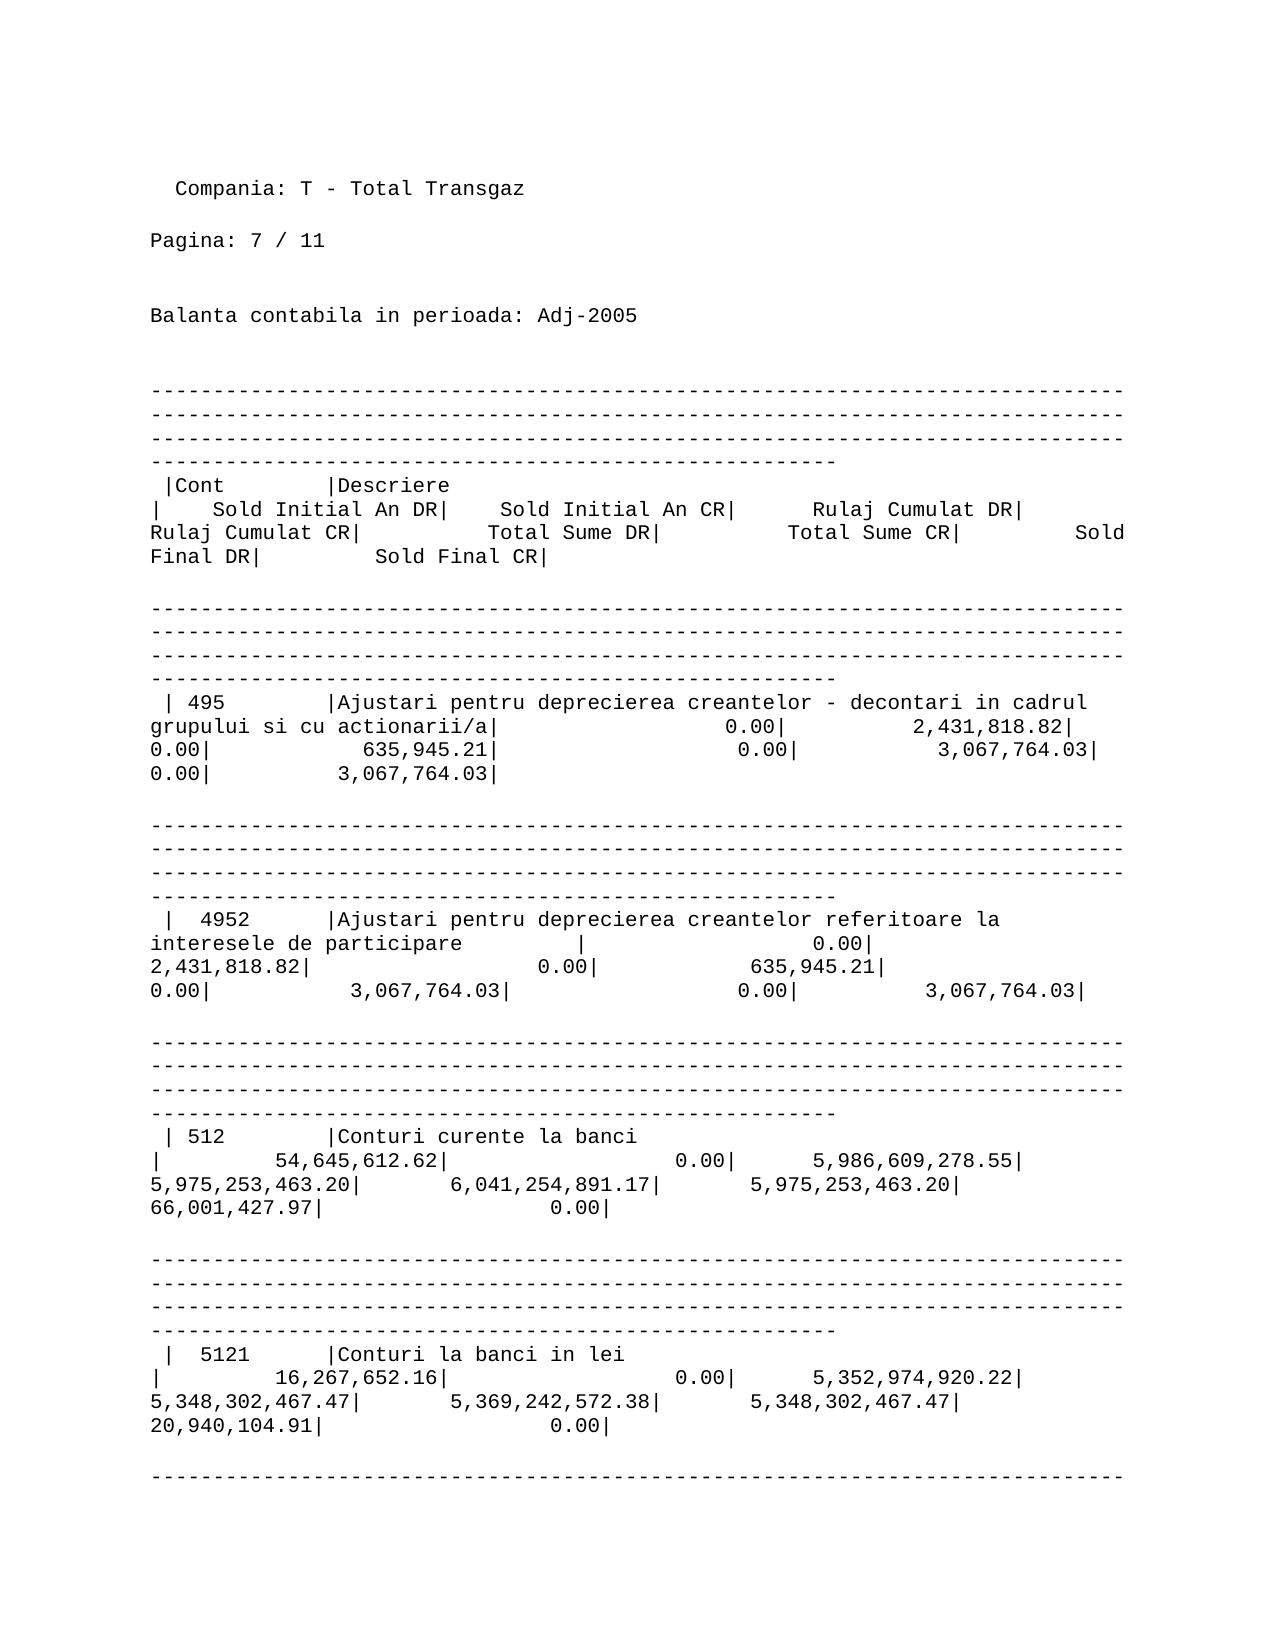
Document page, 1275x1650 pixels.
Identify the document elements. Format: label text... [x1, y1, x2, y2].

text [150, 1438, 1125, 1490]
text | 495 |Ajustari pentru deprecierea creantelor - decontari in cadrul grupului si cu actionarii/a| 0.00| 2,431,818.82| 0.00| 635,945.21| 0.00| 3,067,764.03| 0.00| 3,067,764.03| [150, 692, 1125, 787]
text | 512 |Conturi curente la banci | 54,645,612.62| 0.00| 5,986,609,278.55| 5,975,253,463.20| 6,041,254,891.17| 5,975,253,463.20| 66,001,427.97| 0.00| [150, 1126, 1125, 1221]
text | 5121 |Conturi la banci in lei | 16,267,652.16| 0.00| 5,352,974,920.22| 5,348,302,467.47| 5,369,242,572.38| 5,348,302,467.47| 20,940,104.91| 0.00| [150, 1344, 1125, 1438]
text Compania: T - Total Transgaz [150, 178, 1125, 202]
text | 4952 |Ajustari pentru deprecierea creantelor referitoare la interesele de participare | 0.00| 2,431,818.82| 0.00| 635,945.21| 0.00| 3,067,764.03| 0.00| 3,067,764.03| [150, 909, 1125, 1004]
text Pagina: 7 / 11 [150, 202, 1125, 253]
text |Cont |Descriere | Sold Initial An DR| Sold Initial An CR| Rulaj Cumulat DR| Rulaj Cumulat CR| Total Sume DR| Total Sume CR| Sold Final DR| Sold Final CR| [150, 475, 1125, 569]
text Balanta contabila in perioada: Adj-2005 [150, 277, 1125, 329]
